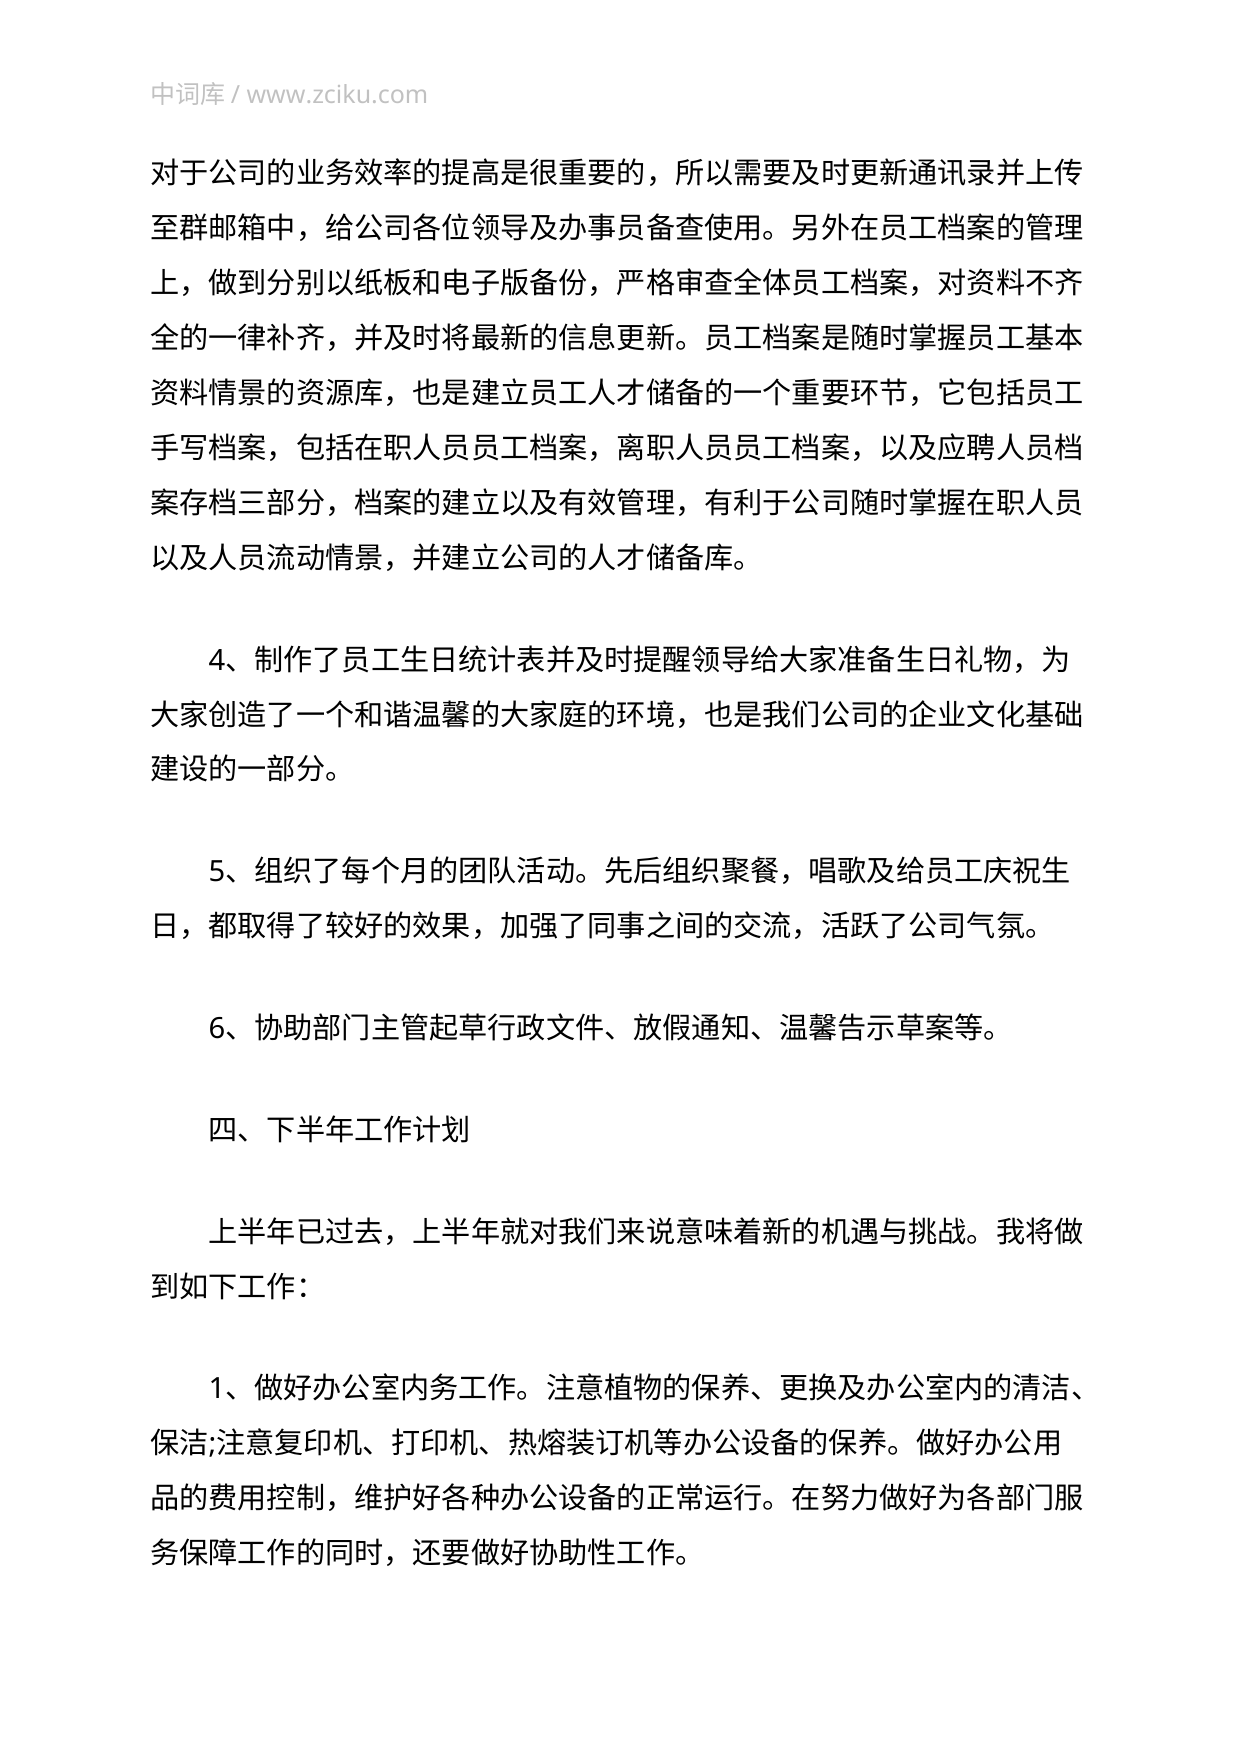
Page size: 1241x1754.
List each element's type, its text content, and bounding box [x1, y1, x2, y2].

text 5、组织了每个月的团队活动。先后组织聚餐，唱歌及给员工庆祝生日，都取得了较好的效果，加强了同事之间的交流，活跃了公司气氛。 [150, 848, 1090, 945]
text 1、做好办公室内务工作。注意植物的保养、更换及办公室内的清洁、保洁;注意复印机、打印机、热熔装订机等办公设备的保养。做好办公用品的费用控制，维护好各种办公设备的正常运行。在努力做好为各部门服务保障工作的同时，还要做好协助性工作。 [150, 1365, 1090, 1572]
text 6、协助部门主管起草行政文件、放假通知、温馨告示草案等。 [150, 1004, 1090, 1047]
text 四、下半年工作计划 [150, 1106, 1090, 1149]
text 上半年已过去，上半年就对我们来说意味着新的机遇与挑战。我将做到如下工作： [150, 1208, 1090, 1305]
text 4、制作了员工生日统计表并及时提醒领导给大家准备生日礼物，为大家创造了一个和谐温馨的大家庭的环境，也是我们公司的企业文化基础建设的一部分。 [150, 636, 1090, 788]
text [150, 150, 1090, 577]
